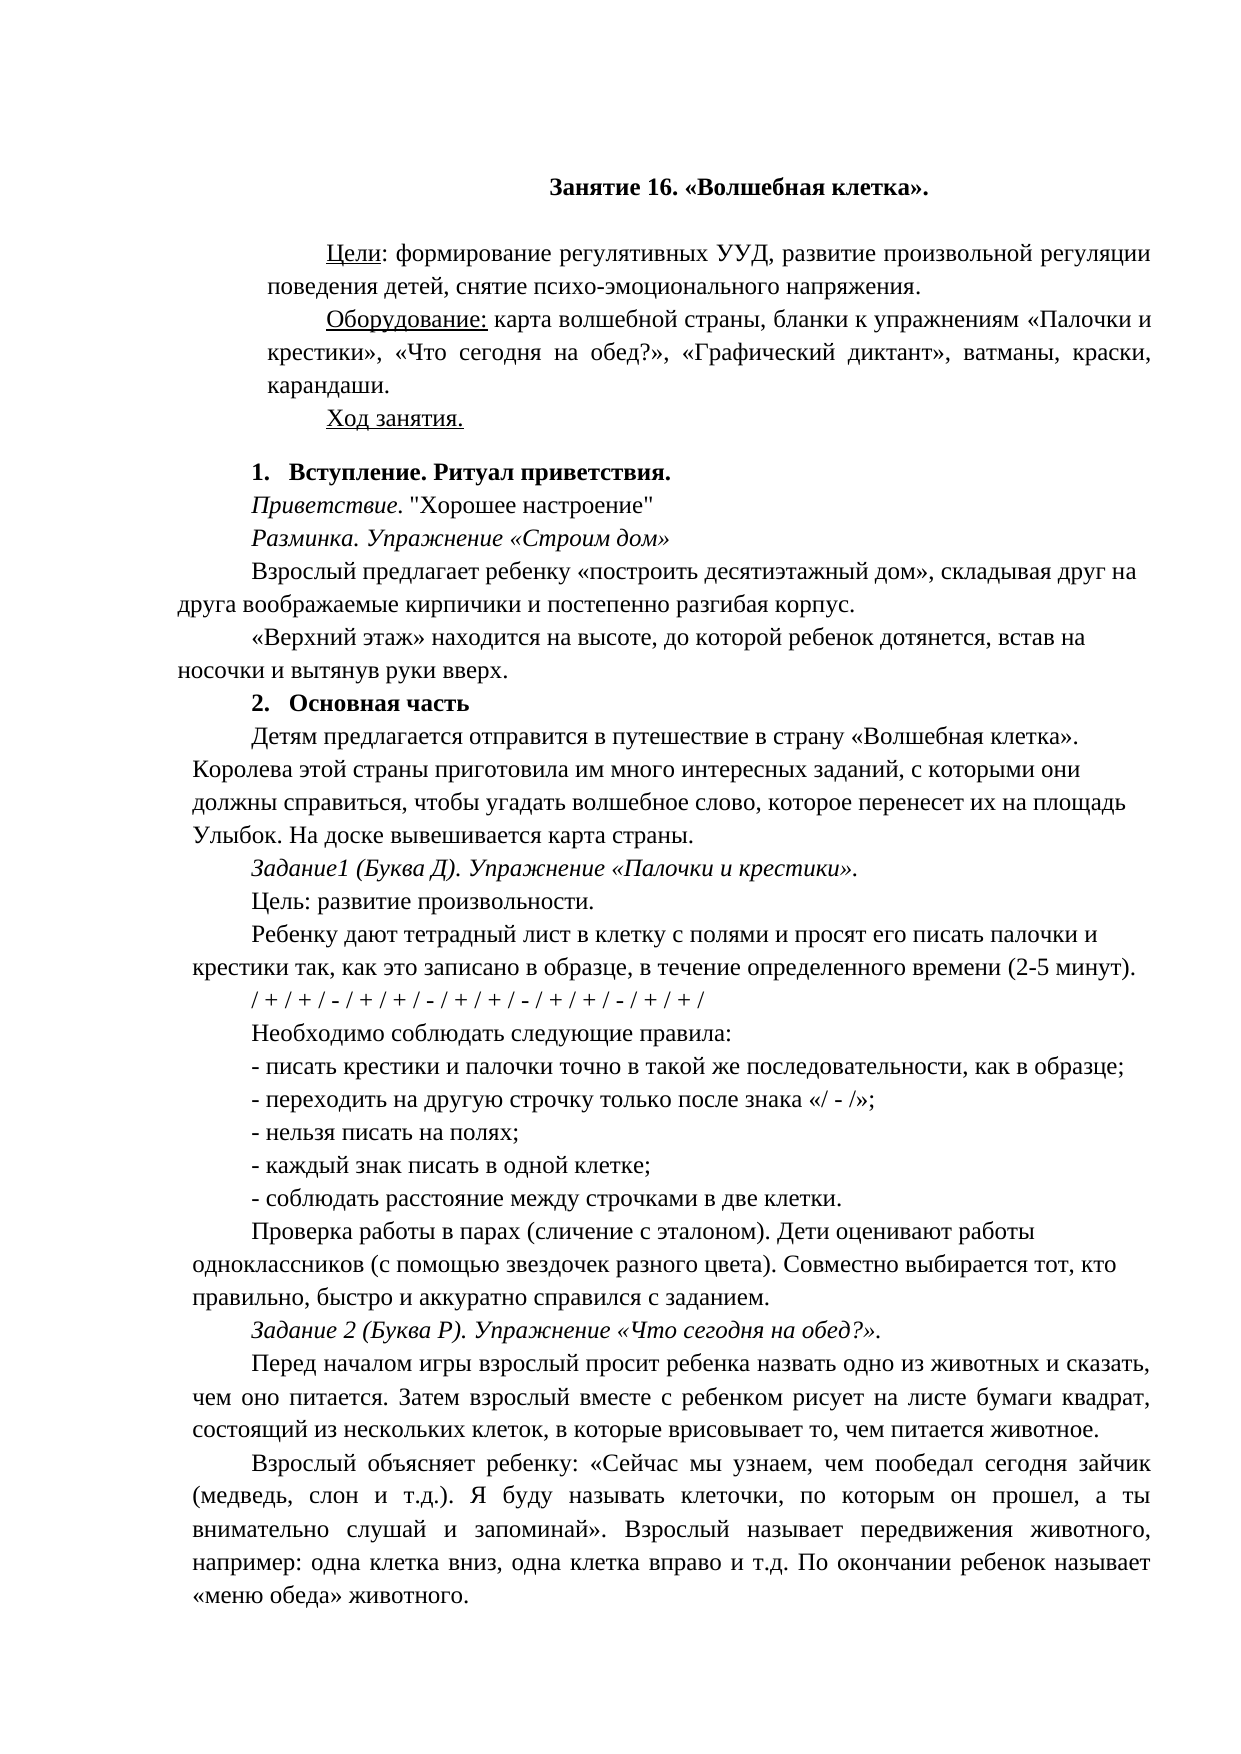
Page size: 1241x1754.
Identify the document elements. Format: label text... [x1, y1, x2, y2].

list Основная часть [251, 688, 1152, 717]
list Задание1 (Буква Д). Упражнение «Палочки и крестики». [192, 853, 1152, 882]
list - нельзя писать на полях; [192, 1117, 1152, 1146]
list Вступление. Ритуал приветствия. [251, 457, 1152, 486]
list Задание 2 (Буква Р). Упражнение «Что сегодня на обед?». [192, 1316, 1152, 1344]
list - каждый знак писать в одной клетке; [192, 1150, 1152, 1179]
text Занятие 16. «Волшебная клетка». [267, 172, 1152, 201]
list Цель: развитие произвольности. [192, 886, 1152, 915]
text Цели: формирование регулятивных УУД, развитие произвольной регуляции поведения детей, снятие психо-эмоционального напряжения. [267, 238, 1152, 300]
list Проверка работы в парах (сличение с эталоном). Дети оценивают работы одноклассников (с помощью звездочек разного цвета). Совместно выбирается тот, кто правильно, быстро и аккуратно справился с заданием. [192, 1216, 1152, 1311]
list Взрослый объясняет ребенку: «Сейчас мы узнаем, чем пообедал сегодня зайчик (медведь, слон и т.д.). Я буду называть клеточки, по которым он прошел, а ты внимательно слушай и запоминай». Взрослый называет передвижения животного, например: одна клетка вниз, одна клетка вправо и т.д. По окончании ребенок называет «меню обеда» животного. [192, 1448, 1152, 1608]
list Разминка. Упражнение «Строим дом» [177, 523, 1152, 552]
text Оборудование: карта волшебной страны, бланки к упражнениям «Палочки и крестики», «Что сегодня на обед?», «Графический диктант», ватманы, краски, карандаши. [267, 304, 1152, 399]
list Приветствие. "Хорошее настроение" [177, 490, 1152, 519]
list / + / + / - / + / + / - / + / + / - / + / + / - / + / + / [192, 985, 1152, 1014]
list «Верхний этаж» находится на высоте, до которой ребенок дотянется, встав на носочки и вытянув руки вверх. [177, 622, 1152, 684]
list Взрослый предлагает ребенку «построить десятиэтажный дом», складывая друг на друга воображаемые кирпичики и постепенно разгибая корпус. [177, 556, 1152, 618]
list Необходимо соблюдать следующие правила: [192, 1018, 1152, 1047]
list - писать крестики и палочки точно в такой же последовательности, как в образце; [192, 1051, 1152, 1080]
list - соблюдать расстояние между строчками в две клетки. [192, 1183, 1152, 1212]
text Ход занятия. [267, 403, 1152, 432]
list - переходить на другую строчку только после знака «/ - /»; [192, 1084, 1152, 1113]
list Перед началом игры взрослый просит ребенка назвать одно из животных и сказать, чем оно питается. Затем взрослый вместе с ребенком рисует на листе бумаги квадрат, состоящий из нескольких клеток, в которые врисовывает то, чем питается животное. [192, 1348, 1152, 1443]
list Детям предлагается отправится в путешествие в страну «Волшебная клетка». Королева этой страны приготовила им много интересных заданий, с которыми они должны справиться, чтобы угадать волшебное слово, которое перенесет их на площадь Улыбок. На доске вывешивается карта страны. [192, 721, 1152, 849]
list Ребенку дают тетрадный лист в клетку с полями и просят его писать палочки и крестики так, как это записано в образце, в течение определенного времени (2-5 минут). [192, 919, 1152, 981]
